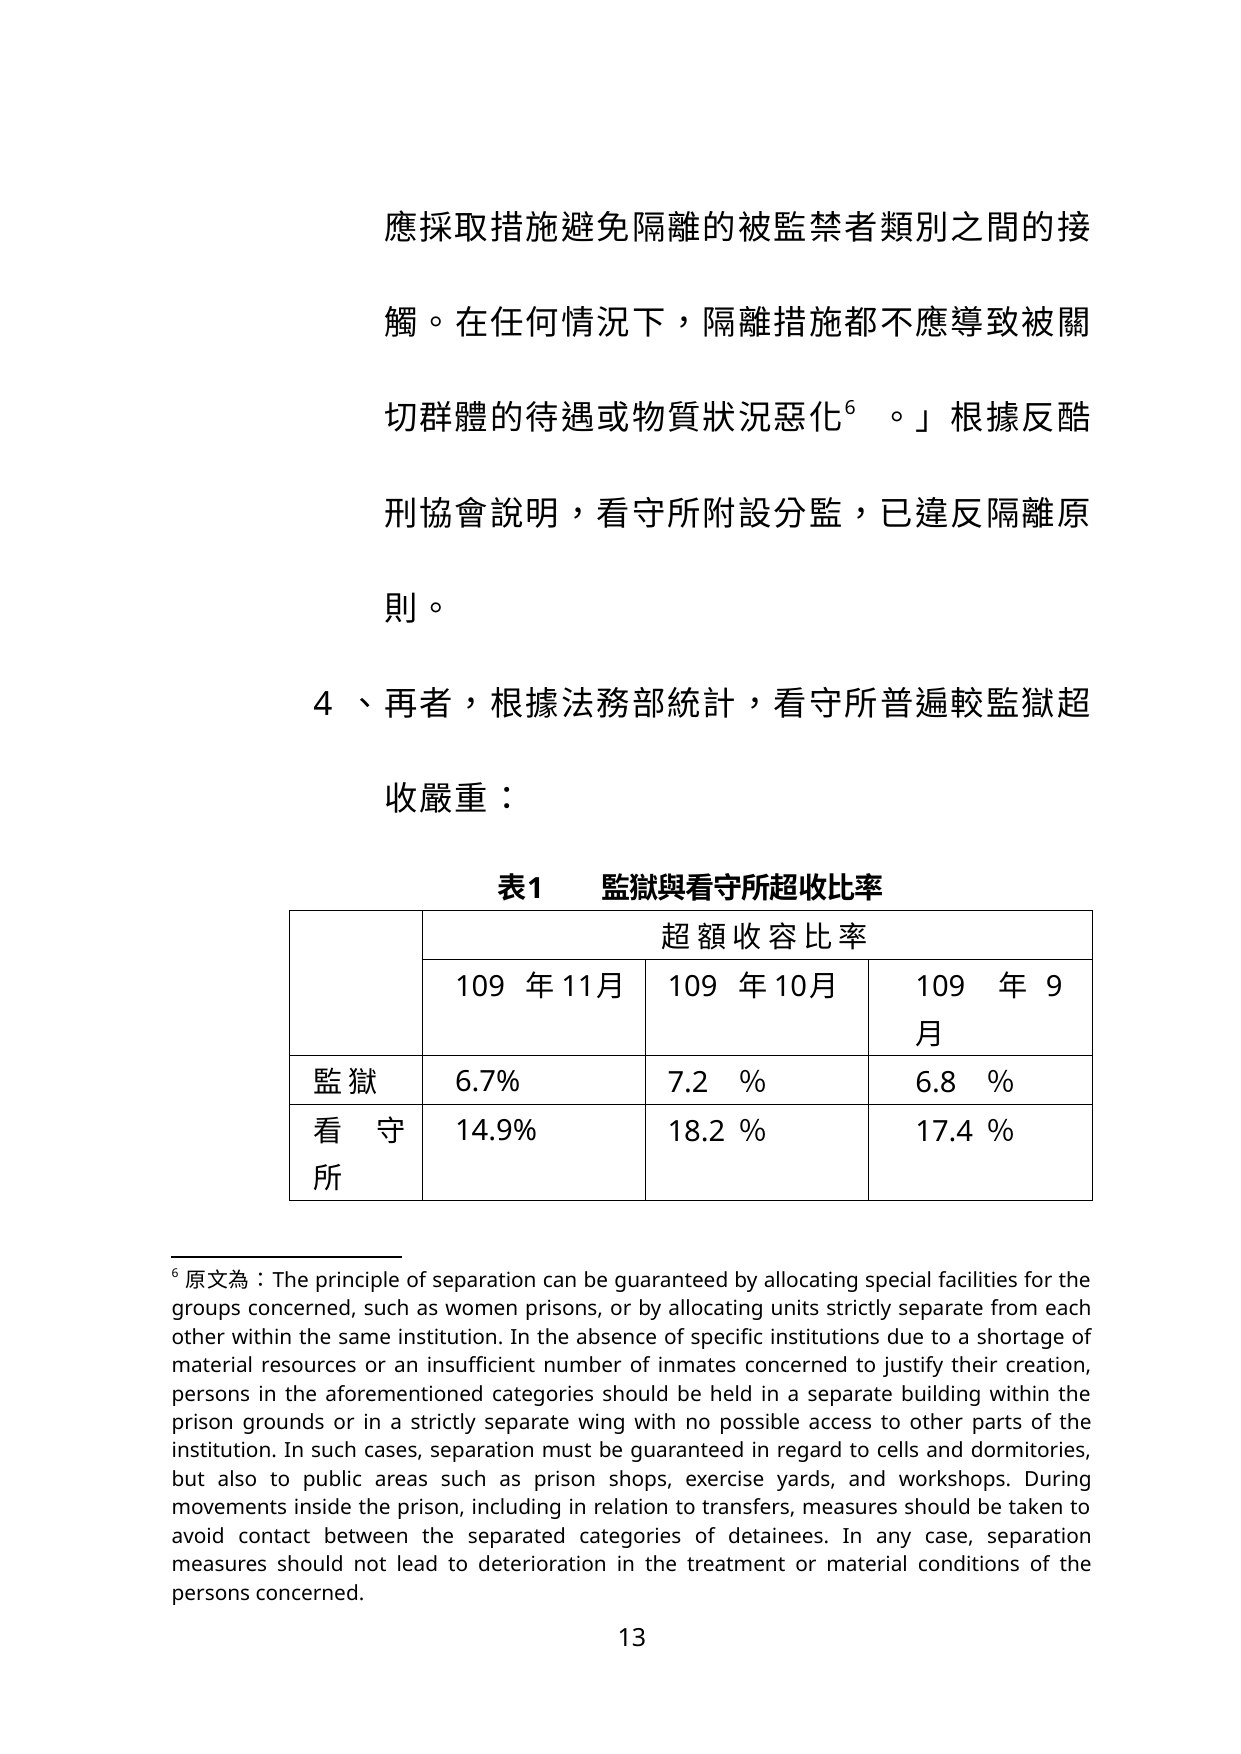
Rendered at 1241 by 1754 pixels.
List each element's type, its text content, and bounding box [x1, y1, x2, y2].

text 監獄與看守所超收比率 [244, 869, 1092, 906]
table_cell 監獄 [290, 1056, 422, 1104]
table_cell 109年10月 [646, 960, 868, 1055]
table_cell 6.8％ [869, 1056, 1092, 1104]
table_cell 109年11月 [423, 960, 645, 1055]
table_cell 6.7% [423, 1056, 645, 1104]
table_header 超額收容比率 [423, 911, 1092, 959]
table_cell 17.4％ [869, 1105, 1092, 1200]
table_cell 看守所 [290, 1105, 422, 1200]
table_cell 7.2％ [646, 1056, 868, 1104]
table_cell 14.9% [423, 1105, 645, 1200]
subtitle 再者，根據法務部統計，看守所普遍較監獄超收嚴重： [296, 653, 1092, 844]
table_header [290, 911, 422, 1055]
table_cell 109年9月 [869, 960, 1092, 1055]
table_cell 18.2％ [646, 1105, 868, 1200]
